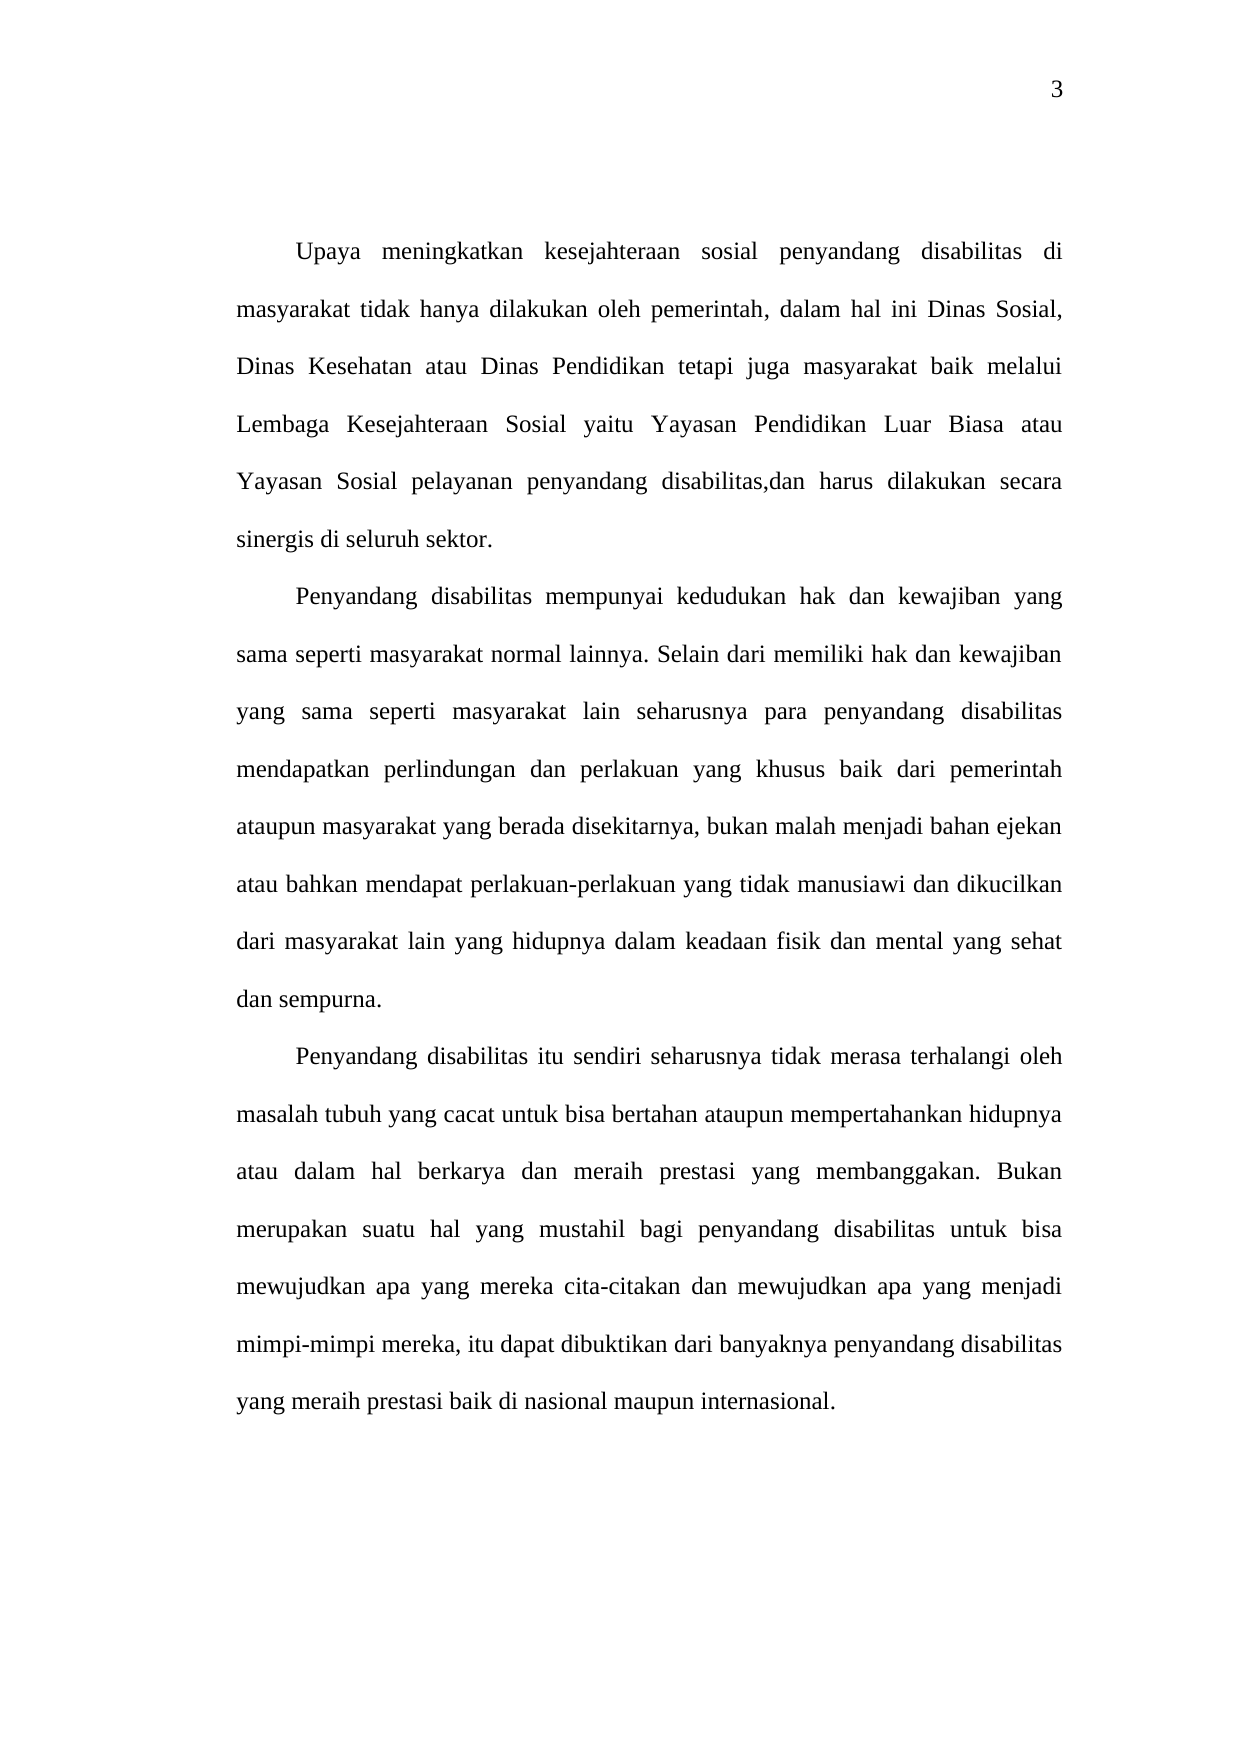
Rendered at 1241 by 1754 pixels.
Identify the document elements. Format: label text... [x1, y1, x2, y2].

text Upaya meningkatkan kesejahteraan sosial penyandang disabilitas di masyarakat tidak hanya dilakukan oleh pemerintah, dalam hal ini Dinas Sosial, Dinas Kesehatan atau Dinas Pendidikan tetapi juga masyarakat baik melalui Lembaga Kesejahteraan Sosial yaitu Yayasan Pendidikan Luar Biasa atau Yayasan Sosial pelayanan penyandang disabilitas,dan harus dilakukan secara sinergis di seluruh sektor. [236, 236, 1063, 552]
text Penyandang disabilitas mempunyai kedudukan hak dan kewajiban yang sama seperti masyarakat normal lainnya. Selain dari memiliki hak dan kewajiban yang sama seperti masyarakat lain seharusnya para penyandang disabilitas mendapatkan perlindungan dan perlakuan yang khusus baik dari pemerintah ataupun masyarakat yang berada disekitarnya, bukan malah menjadi bahan ejekan atau bahkan mendapat perlakuan-perlakuan yang tidak manusiawi dan dikucilkan dari masyarakat lain yang hidupnya dalam keadaan fisik dan mental yang sehat dan sempurna. [236, 581, 1063, 1012]
text Penyandang disabilitas itu sendiri seharusnya tidak merasa terhalangi oleh masalah tubuh yang cacat untuk bisa bertahan ataupun mempertahankan hidupnya atau dalam hal berkarya dan meraih prestasi yang membanggakan. Bukan merupakan suatu hal yang mustahil bagi penyandang disabilitas untuk bisa mewujudkan apa yang mereka cita-citakan dan mewujudkan apa yang menjadi mimpi-mimpi mereka, itu dapat dibuktikan dari banyaknya penyandang disabilitas yang meraih prestasi baik di nasional maupun internasional. [236, 1041, 1063, 1415]
